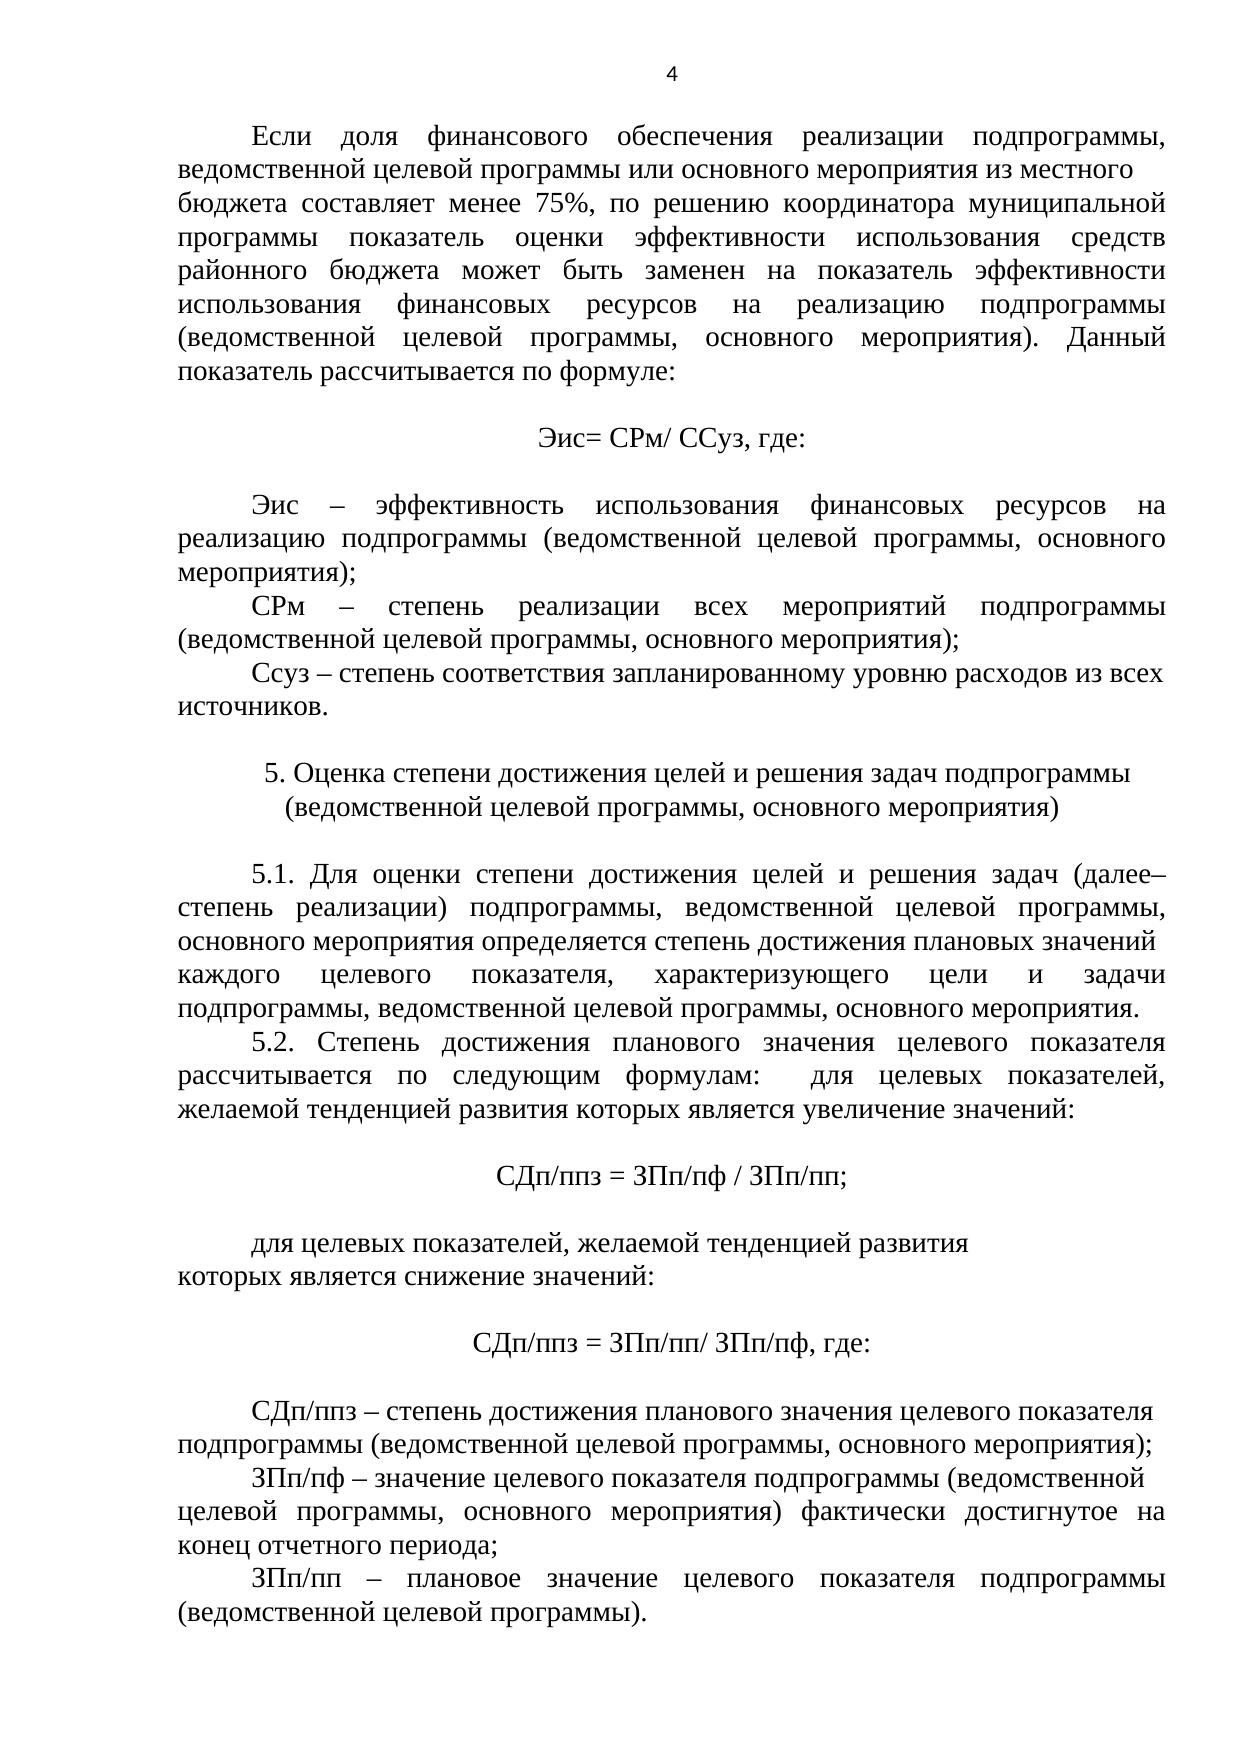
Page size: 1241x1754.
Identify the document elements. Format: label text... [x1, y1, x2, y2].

text СРм – степень реализации всех мероприятий подпрограммы (ведомственной целевой программы, основного мероприятия); [177, 588, 1167, 655]
text которых является снижение значений: [177, 1258, 1167, 1292]
text Эис – эффективность использования финансовых ресурсов на реализацию подпрограммы (ведомственной целевой программы, основного мероприятия); [177, 487, 1167, 588]
text СДп/ппз = ЗПп/пп/ ЗПп/пф, где: [177, 1326, 1167, 1359]
text СДп/ппз = ЗПп/пф / ЗПп/пп; [177, 1158, 1167, 1191]
text каждого целевого показателя, характеризующего цели и задачи подпрограммы, ведомственной целевой программы, основного мероприятия. [177, 957, 1167, 1024]
text источников. [177, 688, 1167, 722]
text 5.1. Для оценки степени достижения целей и решения задач (далее– степень реализации) подпрограммы, ведомственной целевой программы, основного мероприятия определяется степень достижения плановых значений [177, 856, 1167, 957]
text Если доля финансового обеспечения реализации подпрограммы, ведомственной целевой программы или основного мероприятия из местного [177, 118, 1167, 185]
text Эис= СРм/ ССуз, где: [177, 420, 1167, 453]
text ЗПп/пф – значение целевого показателя подпрограммы (ведомственной [177, 1460, 1167, 1493]
text бюджета составляет менее 75%, по решению координатора муниципальной программы показатель оценки эффективности использования средств районного бюджета может быть заменен на показатель эффективности использования финансовых ресурсов на реализацию подпрограммы (ведомственной целевой программы, основного мероприятия). Данный показатель рассчитывается по формуле: [177, 185, 1167, 386]
text 5. Оценка степени достижения целей и решения задач подпрограммы [177, 755, 1167, 789]
text (ведомственной целевой программы, основного мероприятия) [177, 789, 1167, 822]
text целевой программы, основного мероприятия) фактически достигнутое на конец отчетного периода; [177, 1493, 1167, 1560]
text подпрограммы (ведомственной целевой программы, основного мероприятия); [177, 1426, 1167, 1460]
text ЗПп/пп – плановое значение целевого показателя подпрограммы (ведомственной целевой программы). [177, 1560, 1167, 1627]
text 5.2. Степень достижения планового значения целевого показателя рассчитывается по следующим формулам: для целевых показателей, желаемой тенденцией развития которых является увеличение значений: [177, 1024, 1167, 1124]
text для целевых показателей, желаемой тенденцией развития [177, 1225, 1167, 1258]
text Ссуз – степень соответствия запланированному уровню расходов из всех [177, 655, 1167, 688]
text СДп/ппз – степень достижения планового значения целевого показателя [177, 1393, 1167, 1426]
